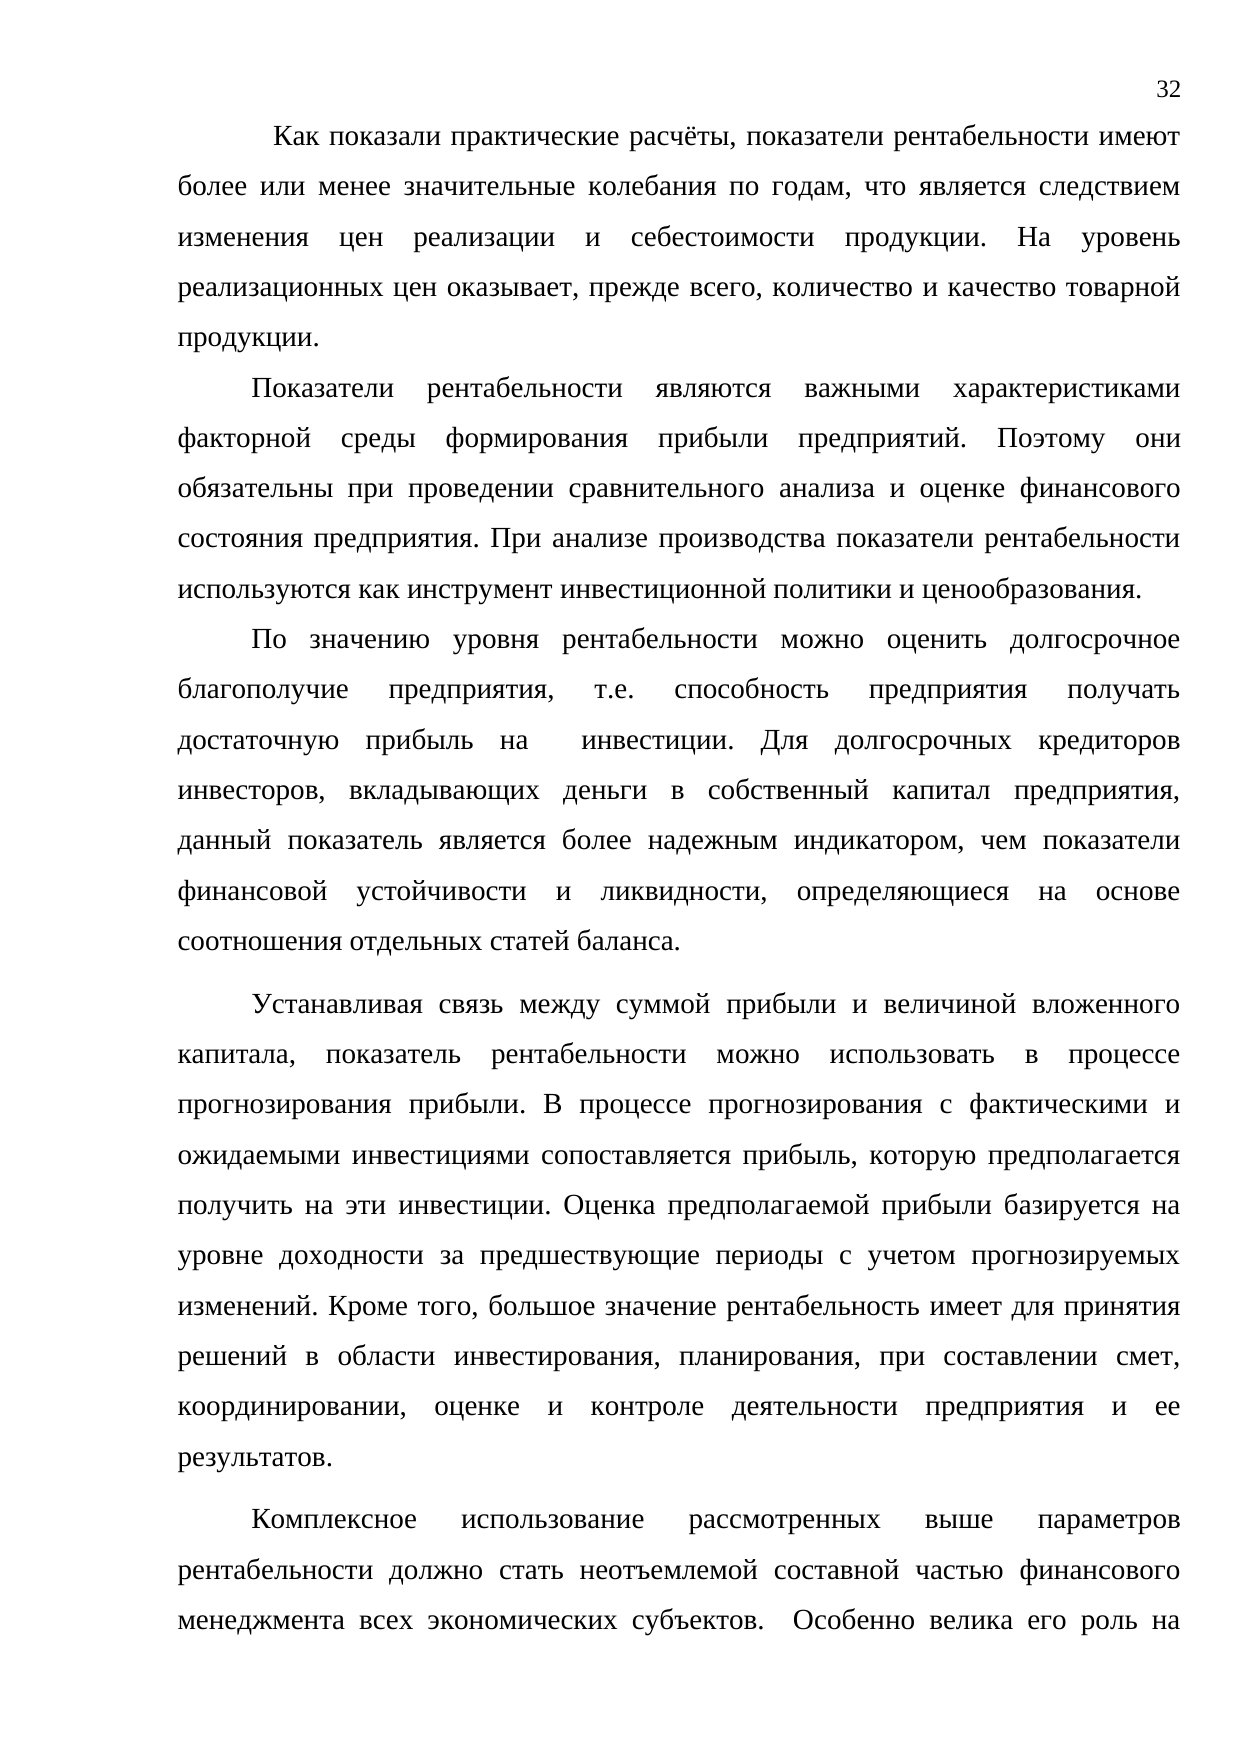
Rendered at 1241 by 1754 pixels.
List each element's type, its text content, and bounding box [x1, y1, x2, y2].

text По значению уровня рентабельности можно оценить долгосрочное благополучие предприятия, т.е. способность предприятия получать достаточную прибыль на инвестиции. Для долгосрочных кредиторов инвесторов, вкладывающих деньги в собственный капитал предприятия, данный показатель является более надежным индикатором, чем показатели финансовой устойчивости и ликвидности, определяющиеся на основе соотношения отдельных статей баланса. [177, 621, 1181, 957]
text Как показали практические расчёты, показатели рентабельности имеют более или менее значительные колебания по годам, что является следствием изменения цен реализации и себестоимости продукции. На уровень реализационных цен оказывает, прежде всего, количество и качество товарной продукции. [177, 118, 1181, 353]
text Показатели рентабельности являются важными характеристиками факторной среды формирования прибыли предприятий. Поэтому они обязательны при проведении сравнительного анализа и оценке финансового состояния предприятия. При анализе производства показатели рентабельности используются как инструмент инвестиционной политики и ценообразования. [177, 370, 1181, 604]
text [177, 1502, 1181, 1636]
text Устанавливая связь между суммой прибыли и величиной вложенного капитала, показатель рентабельности можно использовать в процессе прогнозирования прибыли. В процессе прогнозирования с фактическими и ожидаемыми инвестициями сопоставляется прибыль, которую предполагается получить на эти инвестиции. Оценка предполагаемой прибыли базируется на уровне доходности за предшествующие периоды с учетом прогнозируемых изменений. Кроме того, большое значение рентабельность имеет для принятия решений в области инвестирования, планирования, при составлении смет, координировании, оценке и контроле деятельности предприятия и ее результатов. [177, 986, 1181, 1472]
